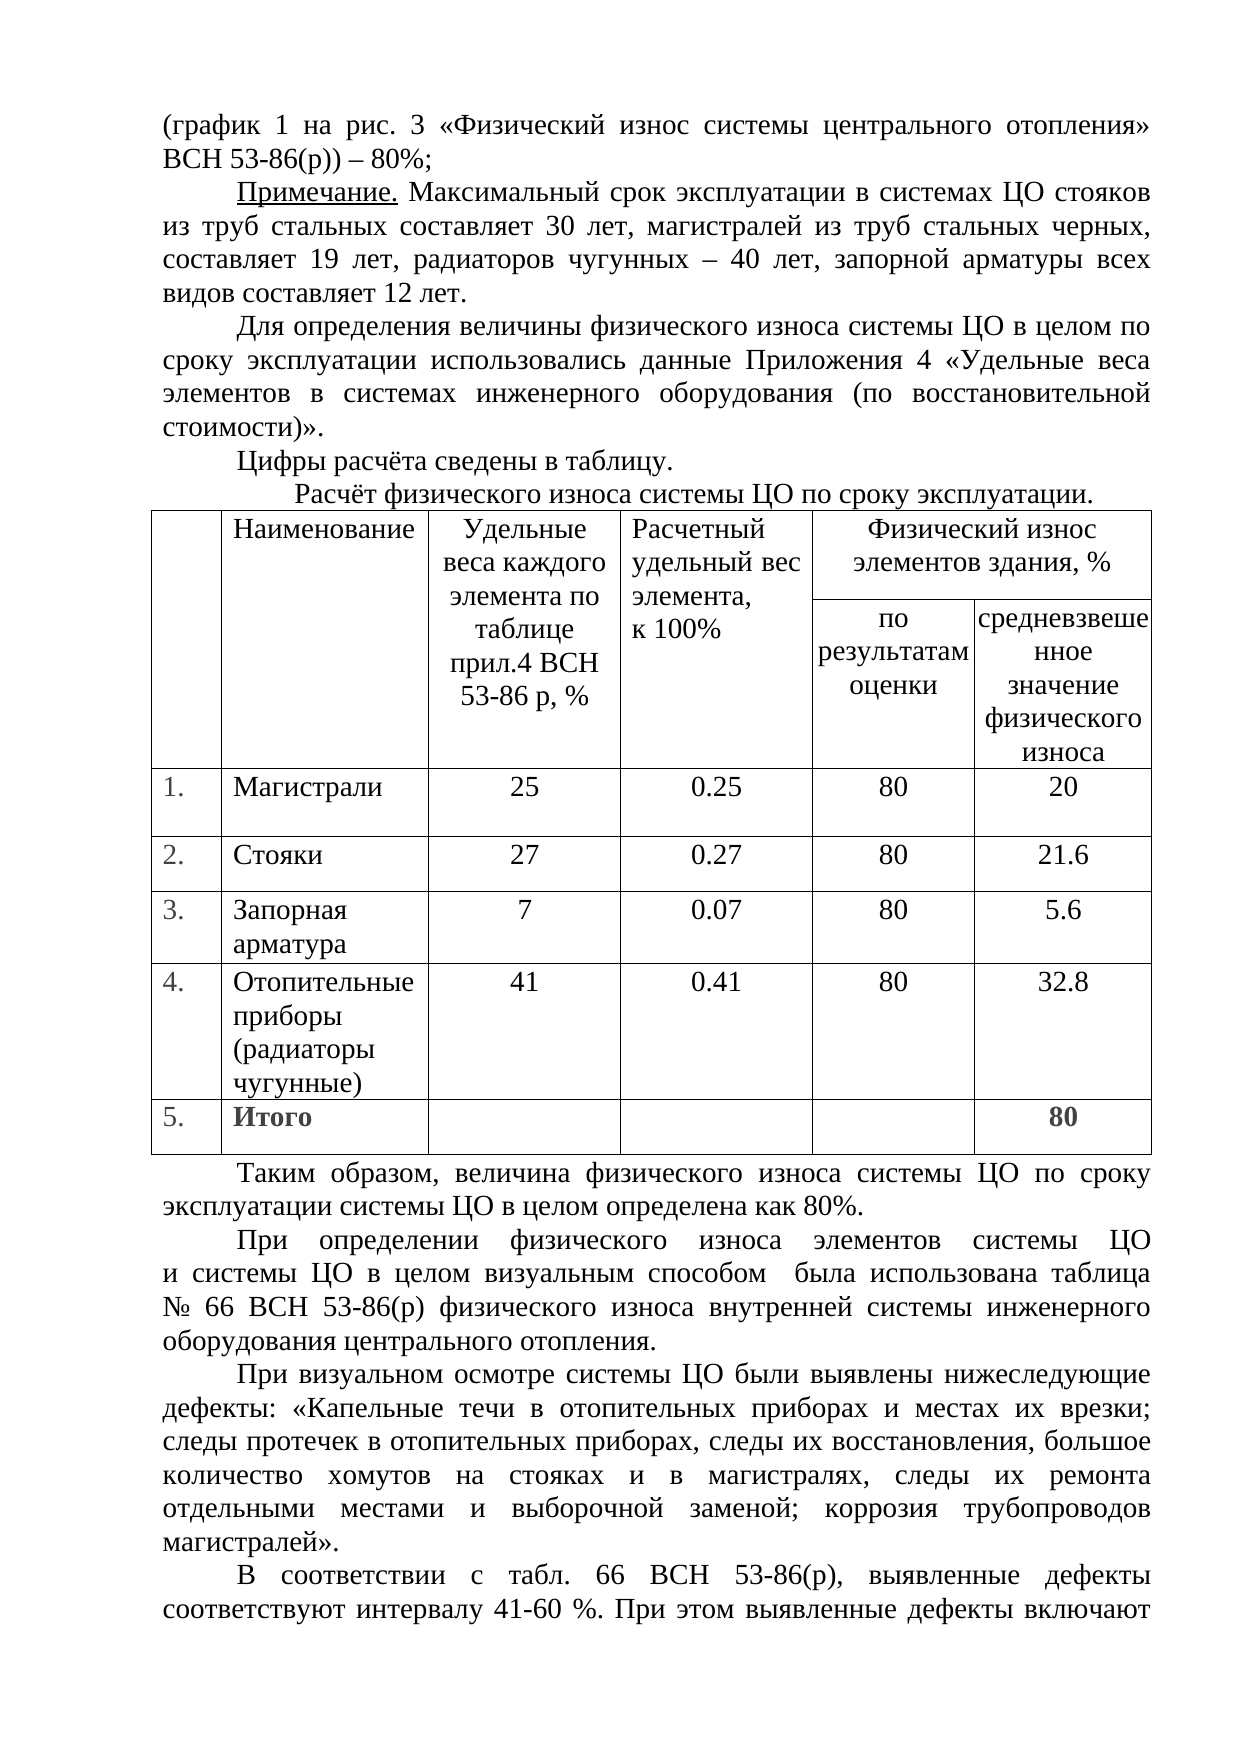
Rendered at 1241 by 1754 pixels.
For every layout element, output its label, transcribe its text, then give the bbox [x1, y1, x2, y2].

table_cell [152, 1100, 221, 1154]
table_cell 21.6 [975, 837, 1151, 891]
table_cell [152, 964, 221, 1098]
table_cell [152, 892, 221, 963]
table_cell 5.6 [975, 892, 1151, 963]
table_cell Магистрали [222, 769, 428, 836]
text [162, 107, 1152, 174]
table_header Расчетный удельный вес элемента, к 100% [621, 511, 812, 768]
table_cell [429, 1100, 620, 1154]
table_cell 0.27 [621, 837, 812, 891]
table_header [152, 511, 221, 768]
table_cell 27 [429, 837, 620, 891]
table_cell [813, 1100, 974, 1154]
table_cell 0.25 [621, 769, 812, 836]
table_cell Запорная арматура [222, 892, 428, 963]
table_cell средневзвешенное значение физического износа [975, 600, 1151, 768]
table_cell 41 [429, 964, 620, 1098]
table_cell [152, 769, 221, 836]
text Таким образом, величина физического износа системы ЦО по сроку эксплуатации системы ЦО в целом определена как 80%. [162, 1155, 1152, 1222]
table_header Физический износ элементов здания, % [813, 511, 1151, 599]
table_cell 0.41 [621, 964, 812, 1098]
table_cell Стояки [222, 837, 428, 891]
table_cell Итого [222, 1100, 428, 1154]
table_cell 25 [429, 769, 620, 836]
table_cell Отопительные приборы (радиаторы чугунные) [222, 964, 428, 1098]
text При определении физического износа элементов системы ЦО и системы ЦО в целом визуальным способом была использована таблица № 66 ВСН 53-86(р) физического износа внутренней системы инженерного оборудования центрального отопления. [162, 1222, 1152, 1356]
table_cell 80 [813, 769, 974, 836]
table_header Наименование [222, 511, 428, 768]
table_cell [621, 1100, 812, 1154]
text Расчёт физического износа системы ЦО по сроку эксплуатации. [162, 476, 1152, 510]
table_cell 0.07 [621, 892, 812, 963]
table_cell 80 [813, 964, 974, 1098]
table_cell 80 [813, 892, 974, 963]
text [162, 1557, 1152, 1624]
table_header Удельные веса каждого элемента по таблице прил.4 ВСН 53-86 р, % [429, 511, 620, 768]
table_cell 80 [813, 837, 974, 891]
text Примечание. Максимальный срок эксплуатации в системах ЦО стояков из труб стальных составляет 30 лет, магистралей из труб стальных черных, составляет 19 лет, радиаторов чугунных – 40 лет, запорной арматуры всех видов составляет 12 лет. [162, 174, 1152, 308]
table_cell [152, 837, 221, 891]
table_cell 32.8 [975, 964, 1151, 1098]
table_cell 7 [429, 892, 620, 963]
table_cell 80 [975, 1100, 1151, 1154]
text Для определения величины физического износа системы ЦО в целом по сроку эксплуатации использовались данные Приложения 4 «Удельные веса элементов в системах инженерного оборудования (по восстановительной стоимости)». [162, 308, 1152, 443]
table_cell 20 [975, 769, 1151, 836]
table_cell по результатам оценки [813, 600, 974, 768]
text Цифры расчёта сведены в таблицу. [162, 443, 1152, 476]
text При визуальном осмотре системы ЦО были выявлены нижеследующие дефекты: «Капельные течи в отопительных приборах и местах их врезки; следы протечек в отопительных приборах, следы их восстановления, большое количество хомутов на стояках и в магистралях, следы их ремонта отдельными местами и выборочной заменой; коррозия трубопроводов магистралей». [162, 1356, 1152, 1557]
